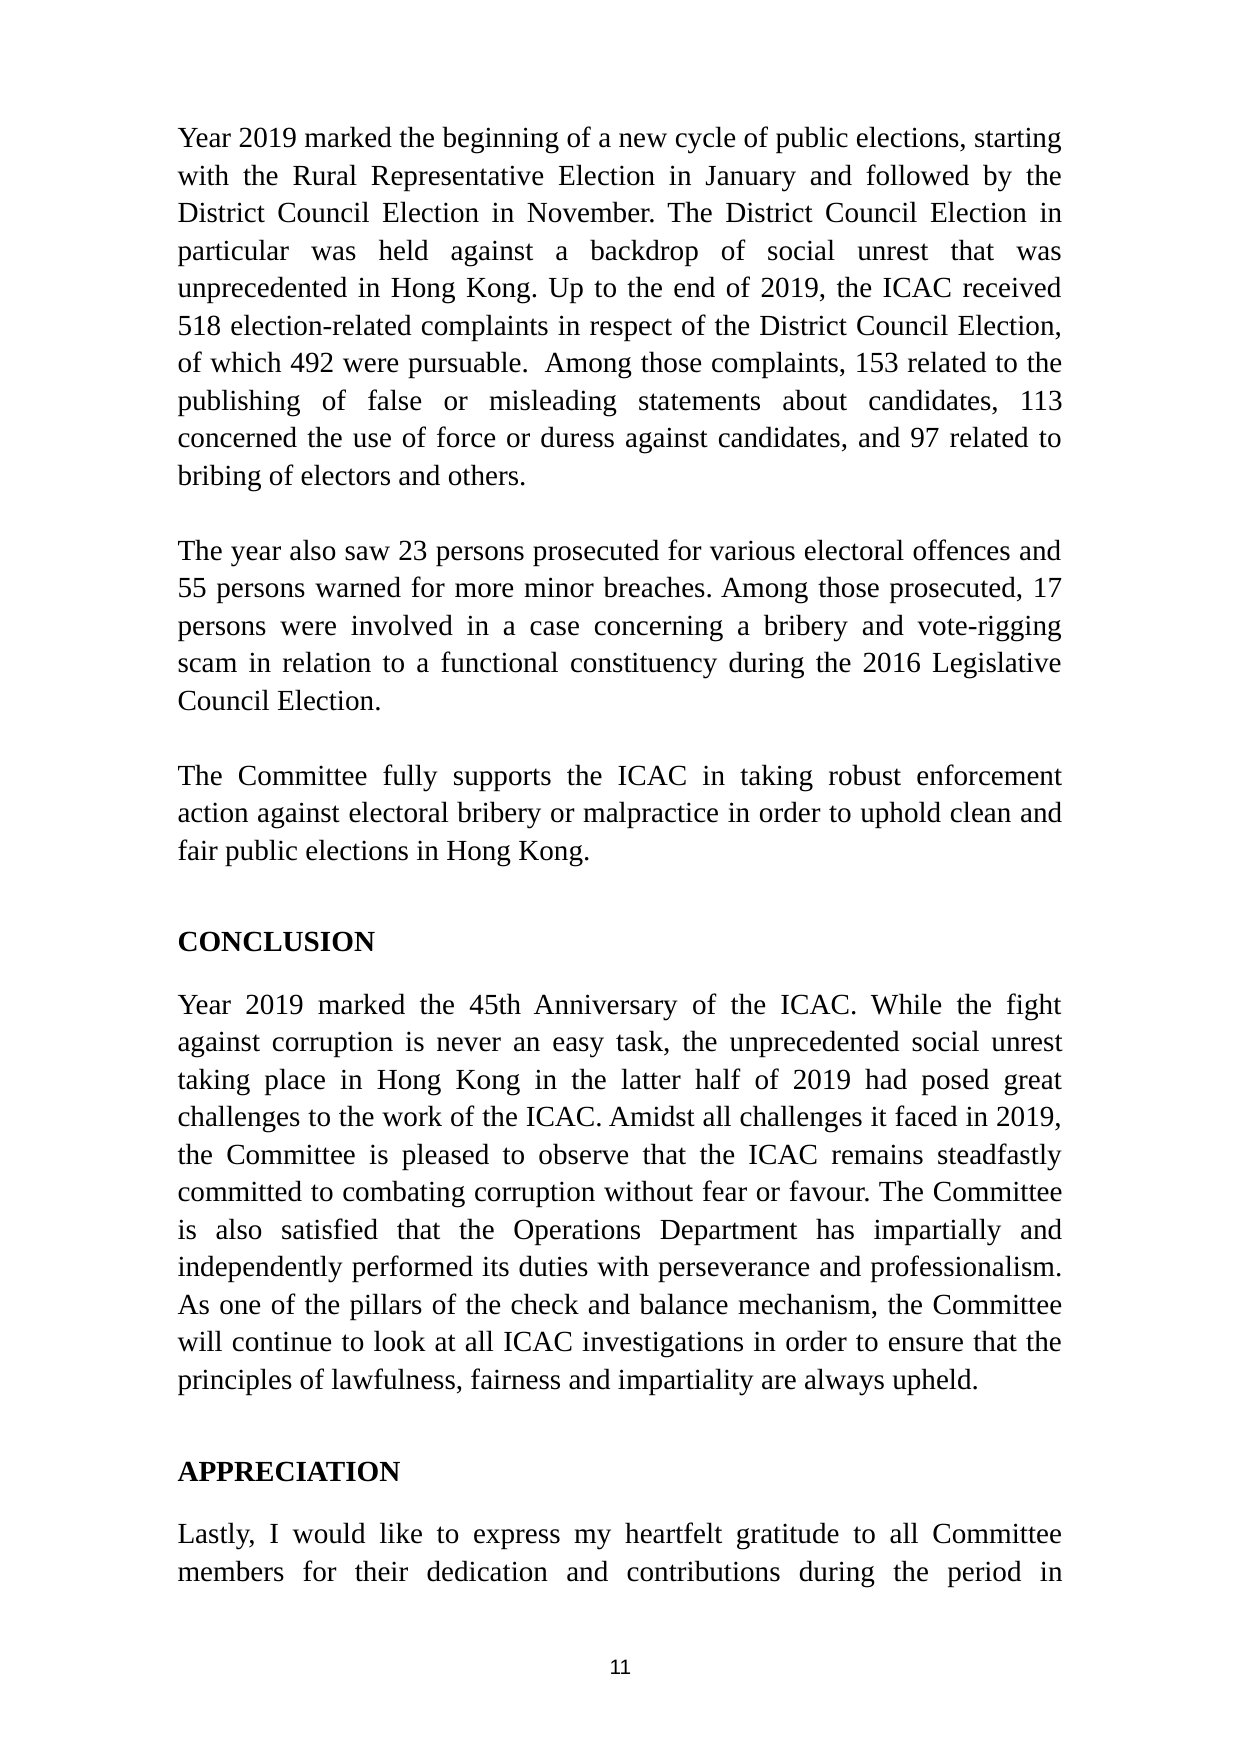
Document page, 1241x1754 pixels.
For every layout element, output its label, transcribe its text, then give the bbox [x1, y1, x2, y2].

text APPRECIATION [177, 1454, 1063, 1487]
text The Committee fully supports the ICAC in taking robust enforcement action against electoral bribery or malpractice in order to uphold clean and fair public elections in Hong Kong. [177, 756, 1063, 868]
text Year 2019 marked the beginning of a new cycle of public elections, starting with the Rural Representative Election in January and followed by the District Council Election in November. The District Council Election in particular was held against a backdrop of social unrest that was unprecedented in Hong Kong. Up to the end of 2019, the ICAC received 518 election-related complaints in respect of the District Council Election, of which 492 were pursuable. Among those complaints, 153 related to the publishing of false or misleading statements about candidates, 113 concerned the use of force or duress against candidates, and 97 related to bribing of electors and others. [177, 118, 1063, 493]
text CONCLUSION [177, 924, 1063, 958]
text The year also saw 23 persons prosecuted for various electoral offences and 55 persons warned for more minor breaches. Among those prosecuted, 17 persons were involved in a case concerning a bribery and vote-rigging scam in relation to a functional constituency during the 2016 Legislative Council Election. [177, 531, 1063, 718]
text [177, 1514, 1063, 1589]
text Year 2019 marked the 45th Anniversary of the ICAC. While the fight against corruption is never an easy task, the unprecedented social unrest taking place in Hong Kong in the latter half of 2019 had posed great challenges to the work of the ICAC. Amidst all challenges it faced in 2019, the Committee is pleased to observe that the ICAC remains steadfastly committed to combating corruption without fear or favour. The Committee is also satisfied that the Operations Department has impartially and independently performed its duties with perseverance and professionalism. As one of the pillars of the check and balance mechanism, the Committee will continue to look at all ICAC investigations in order to ensure that the principles of lawfulness, fairness and impartiality are always upheld. [177, 985, 1063, 1397]
